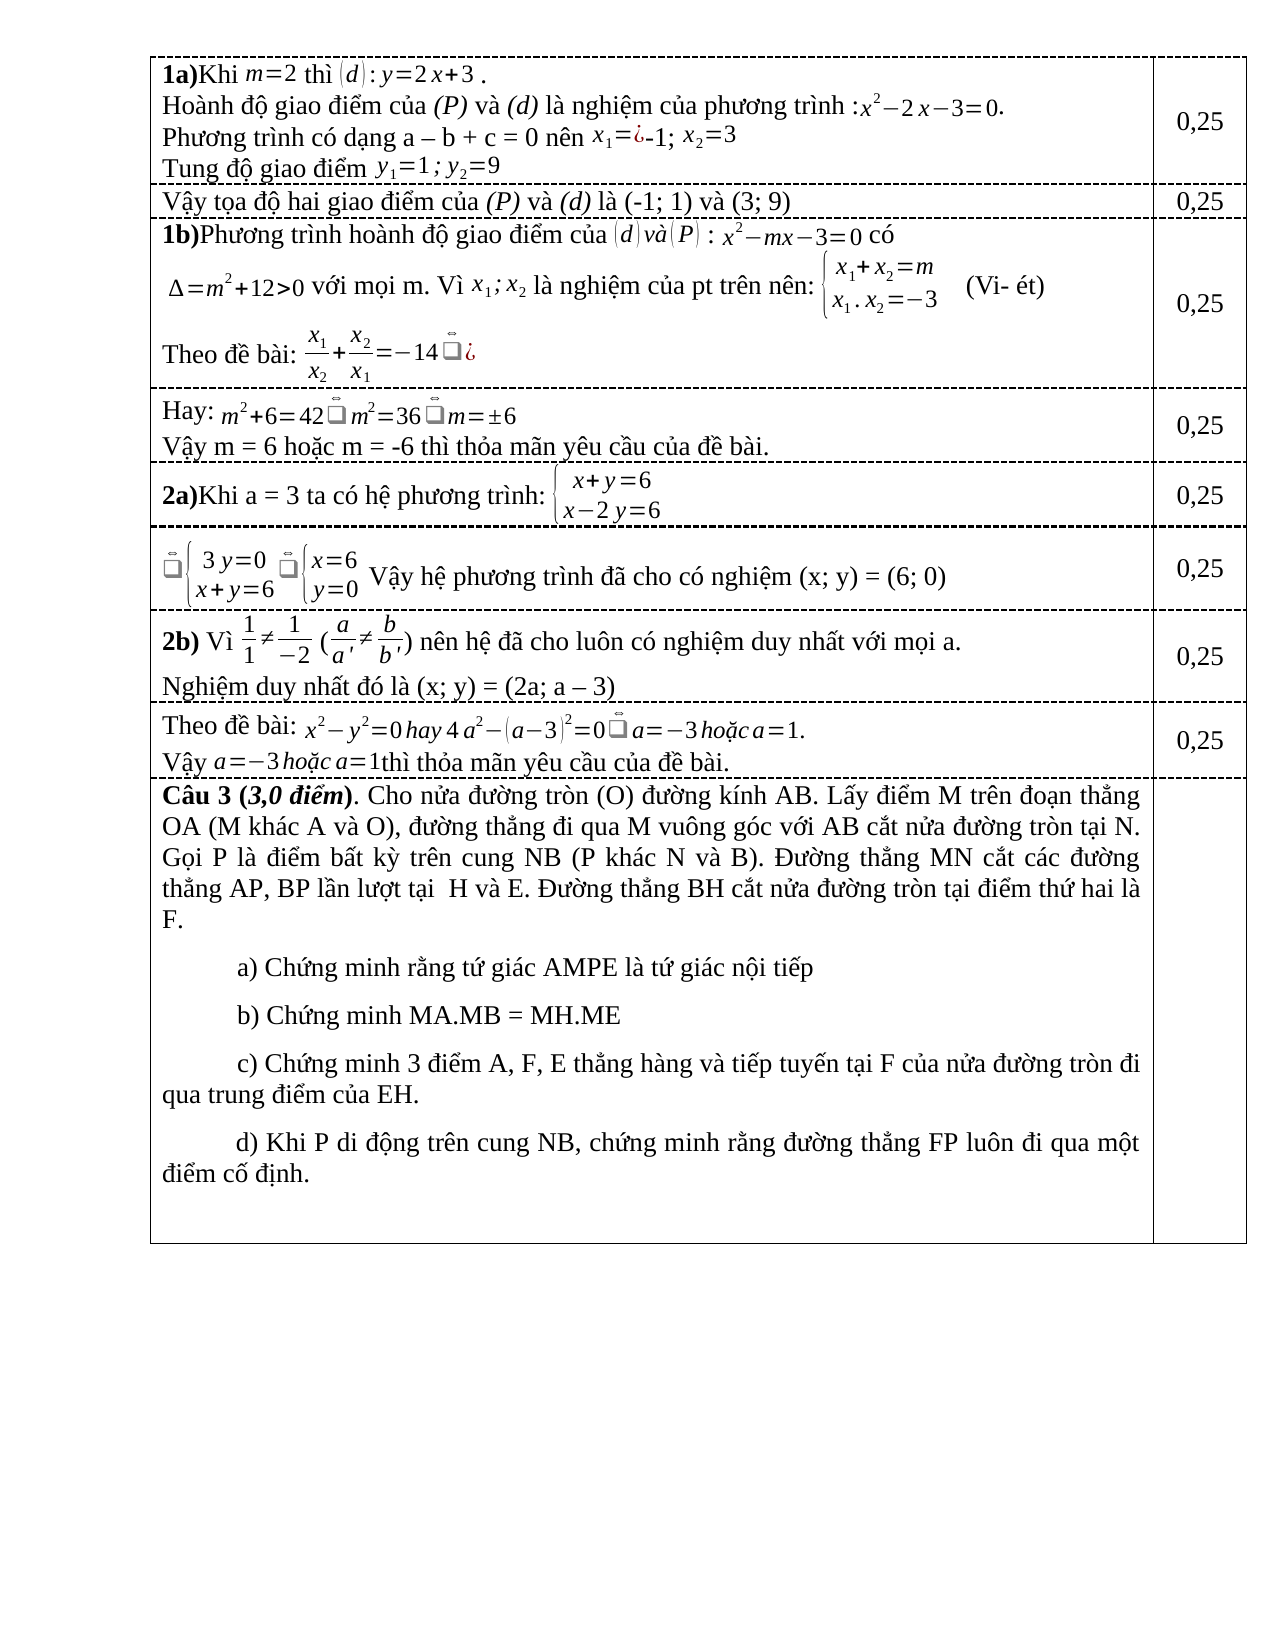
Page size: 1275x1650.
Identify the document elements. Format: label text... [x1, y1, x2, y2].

table_cell 1a)Khi thì . Hoành độ giao điểm của (P) và (d) là nghiệm của phương trình :. Phương trình có dạng a – b + c = 0 nên -1; Tung độ giao điểm [151, 56, 1153, 183]
table_cell 0,25 [1154, 56, 1246, 183]
table_cell 2a)Khi a = 3 ta có hệ phương trình: [151, 461, 1153, 525]
table_cell Hay: Vậy m = 6 hoặc m = -6 thì thỏa mãn yêu cầu của đề bài. [151, 387, 1153, 461]
table_cell 0,25 [1154, 701, 1246, 777]
table_cell [1154, 777, 1246, 1242]
table_cell 0,25 [1154, 461, 1246, 525]
table_cell Theo đề bài: Vậy thì thỏa mãn yêu cầu của đề bài. [151, 701, 1153, 777]
table_cell Vậy tọa độ hai giao điểm của (P) và (d) là (-1; 1) và (3; 9) [151, 183, 1153, 217]
table_cell 2b) Vì () nên hệ đã cho luôn có nghiệm duy nhất với mọi a. Nghiệm duy nhất đó là (x; y) = (2a; a – 3) [151, 609, 1153, 701]
table_cell 1b)Phương trình hoành độ giao điểm của : có với mọi m. Vì là nghiệm của pt trên nên: (Vi- ét) Theo đề bài: [151, 217, 1153, 387]
table_cell 0,25 [1154, 387, 1246, 461]
table_cell Câu 3 (3,0 điểm). Cho nửa đường tròn (O) đường kính AB. Lấy điểm M trên đoạn thẳng OA (M khác A và O), đường thẳng đi qua M vuông góc với AB cắt nửa đường tròn tại N. Gọi P là điểm bất kỳ trên cung NB (P khác N và B). Đường thẳng MN cắt các đường thẳng AP, BP lần lượt tại H và E. Đường thẳng BH cắt nửa đường tròn tại điểm thứ hai là F. a) Chứng minh rằng tứ giác AMPE là tứ giác nội tiếp b) Chứng minh MA.MB = MH.ME c) Chứng minh 3 điểm A, F, E thẳng hàng và tiếp tuyến tại F của nửa đường tròn đi qua trung điểm của EH. d) Khi P di động trên cung NB, chứng minh rằng đường thẳng FP luôn đi qua một điểm cố định. [151, 777, 1153, 1242]
table_cell 0,25 [1154, 525, 1246, 609]
table_cell 0,25 [1154, 609, 1246, 701]
table_cell 0,25 [1154, 217, 1246, 387]
table_cell 0,25 [1154, 183, 1246, 217]
table_cell Vậy hệ phương trình đã cho có nghiệm (x; y) = (6; 0) [151, 525, 1153, 609]
